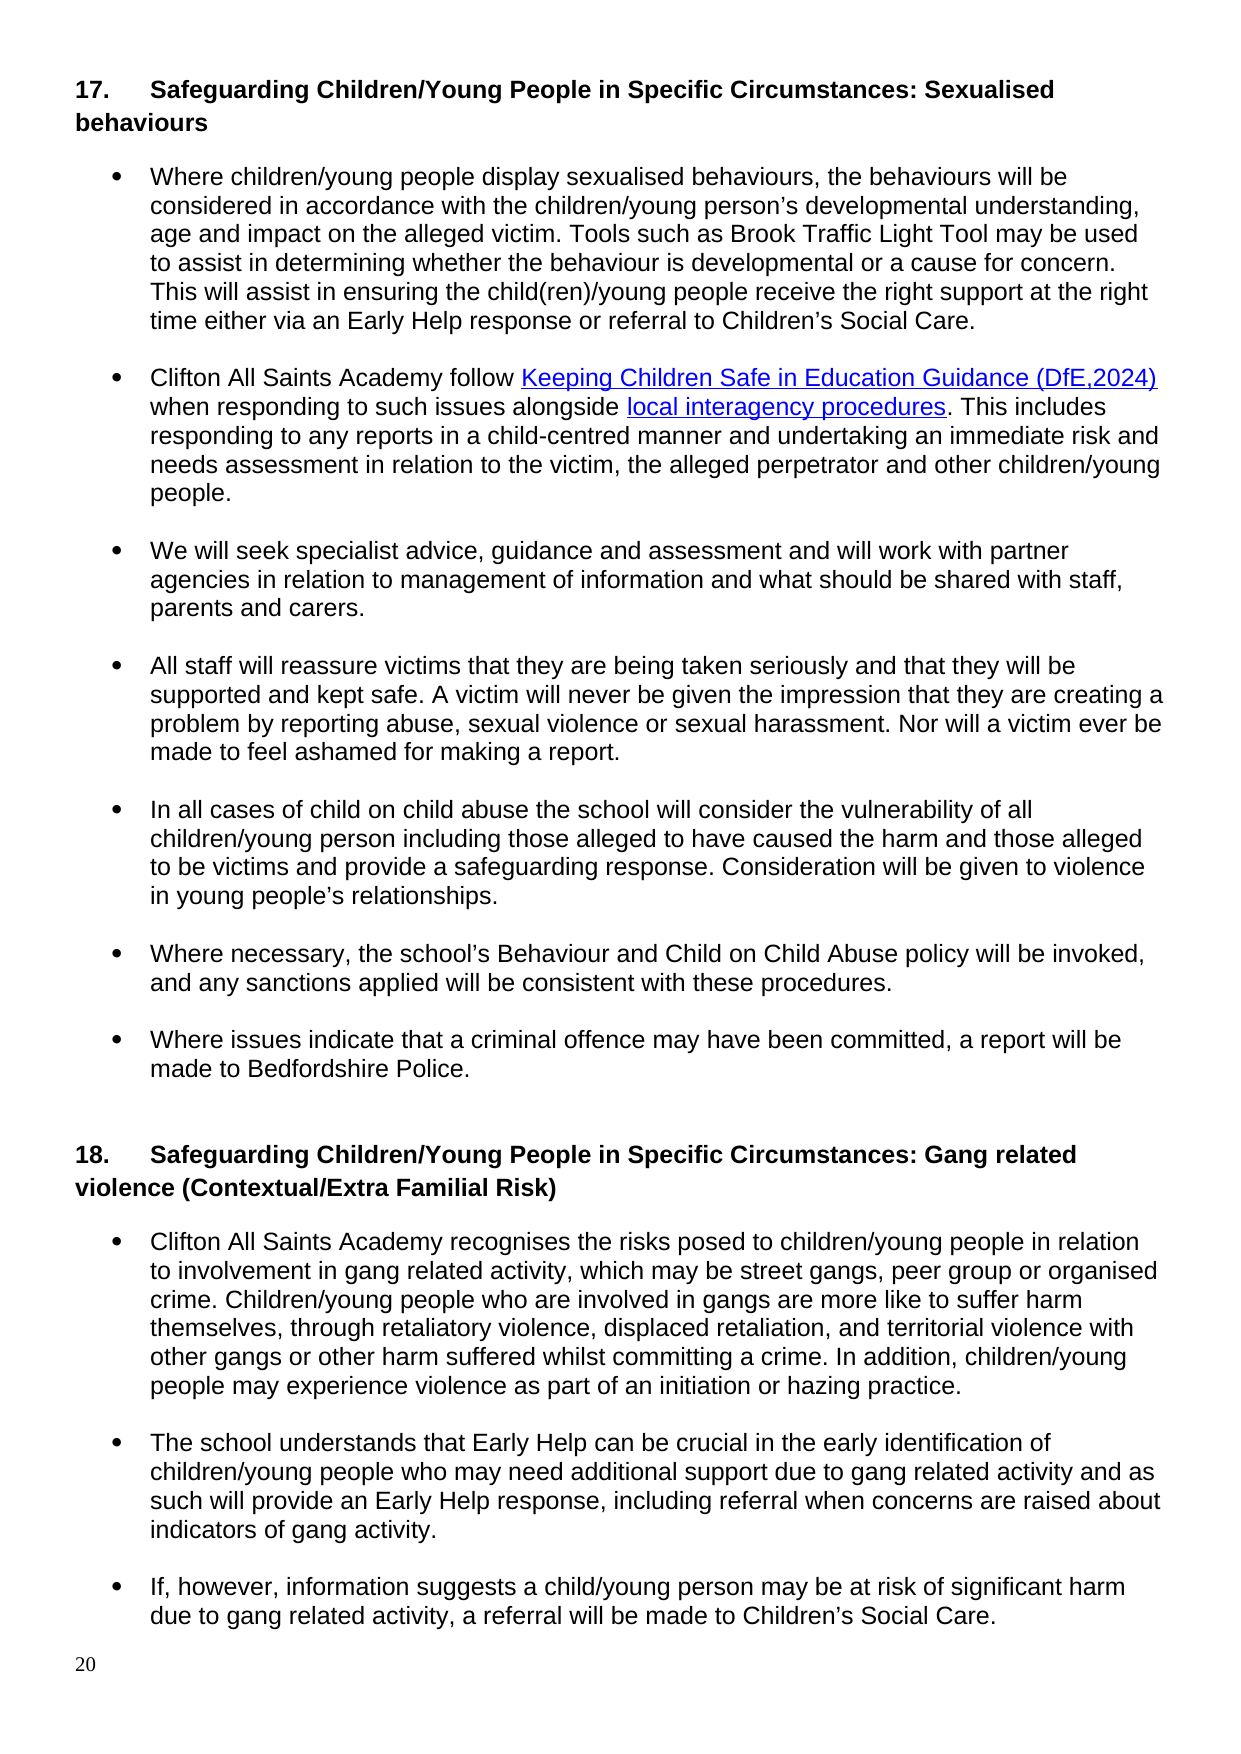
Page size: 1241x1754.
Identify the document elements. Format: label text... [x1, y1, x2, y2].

list Clifton All Saints Academy follow Keeping Children Safe in Education Guidance (DfE,2024) when responding to such issues alongside local interagency procedures. This includes responding to any reports in a child-centred manner and undertaking an immediate risk and needs assessment in relation to the victim, the alleged perpetrator and other children/young people. [112, 363, 1165, 507]
list Clifton All Saints Academy recognises the risks posed to children/young people in relation to involvement in gang related activity, which may be street gangs, peer group or organised crime. Children/young people who are involved in gangs are more like to suffer harm themselves, through retaliatory violence, displaced retaliation, and territorial violence with other gangs or other harm suffered whilst committing a crime. In addition, children/young people may experience violence as part of an initiation or hazing practice. [112, 1227, 1165, 1399]
list Where issues indicate that a criminal offence may have been committed, a report will be made to Bedfordshire Police. [112, 1025, 1165, 1083]
list We will seek specialist advice, guidance and assessment and will work with partner agencies in relation to management of information and what should be shared with staff, parents and carers. [112, 536, 1165, 622]
subtitle 18. Safeguarding Children/Young People in Specific Circumstances: Gang related violence (Contextual/Extra Familial Risk) [75, 1140, 1165, 1202]
list The school understands that Early Help can be crucial in the early identification of children/young people who may need additional support due to gang related activity and as such will provide an Early Help response, including referral when concerns are raised about indicators of gang activity. [112, 1428, 1165, 1543]
list If, however, information suggests a child/young person may be at risk of significant harm due to gang related activity, a referral will be made to Children’s Social Care. [112, 1572, 1165, 1630]
list In all cases of child on child abuse the school will consider the vulnerability of all children/young person including those alleged to have caused the harm and those alleged to be victims and provide a safeguarding response. Consideration will be given to violence in young people’s relationships. [112, 795, 1165, 910]
list Where children/young people display sexualised behaviours, the behaviours will be considered in accordance with the children/young person’s developmental understanding, age and impact on the alleged victim. Tools such as Brook Traffic Light Tool may be used to assist in determining whether the behaviour is developmental or a cause for concern. This will assist in ensuring the child(ren)/young people receive the right support at the right time either via an Early Help response or referral to Children’s Social Care. [112, 162, 1165, 334]
list All staff will reassure victims that they are being taken seriously and that they will be supported and kept safe. A victim will never be given the impression that they are creating a problem by reporting abuse, sexual violence or sexual harassment. Nor will a victim ever be made to feel ashamed for making a report. [112, 651, 1165, 766]
subtitle 17. Safeguarding Children/Young People in Specific Circumstances: Sexualised behaviours [75, 75, 1165, 137]
list Where necessary, the school’s Behaviour and Child on Child Abuse policy will be invoked, and any sanctions applied will be consistent with these procedures. [112, 939, 1165, 996]
